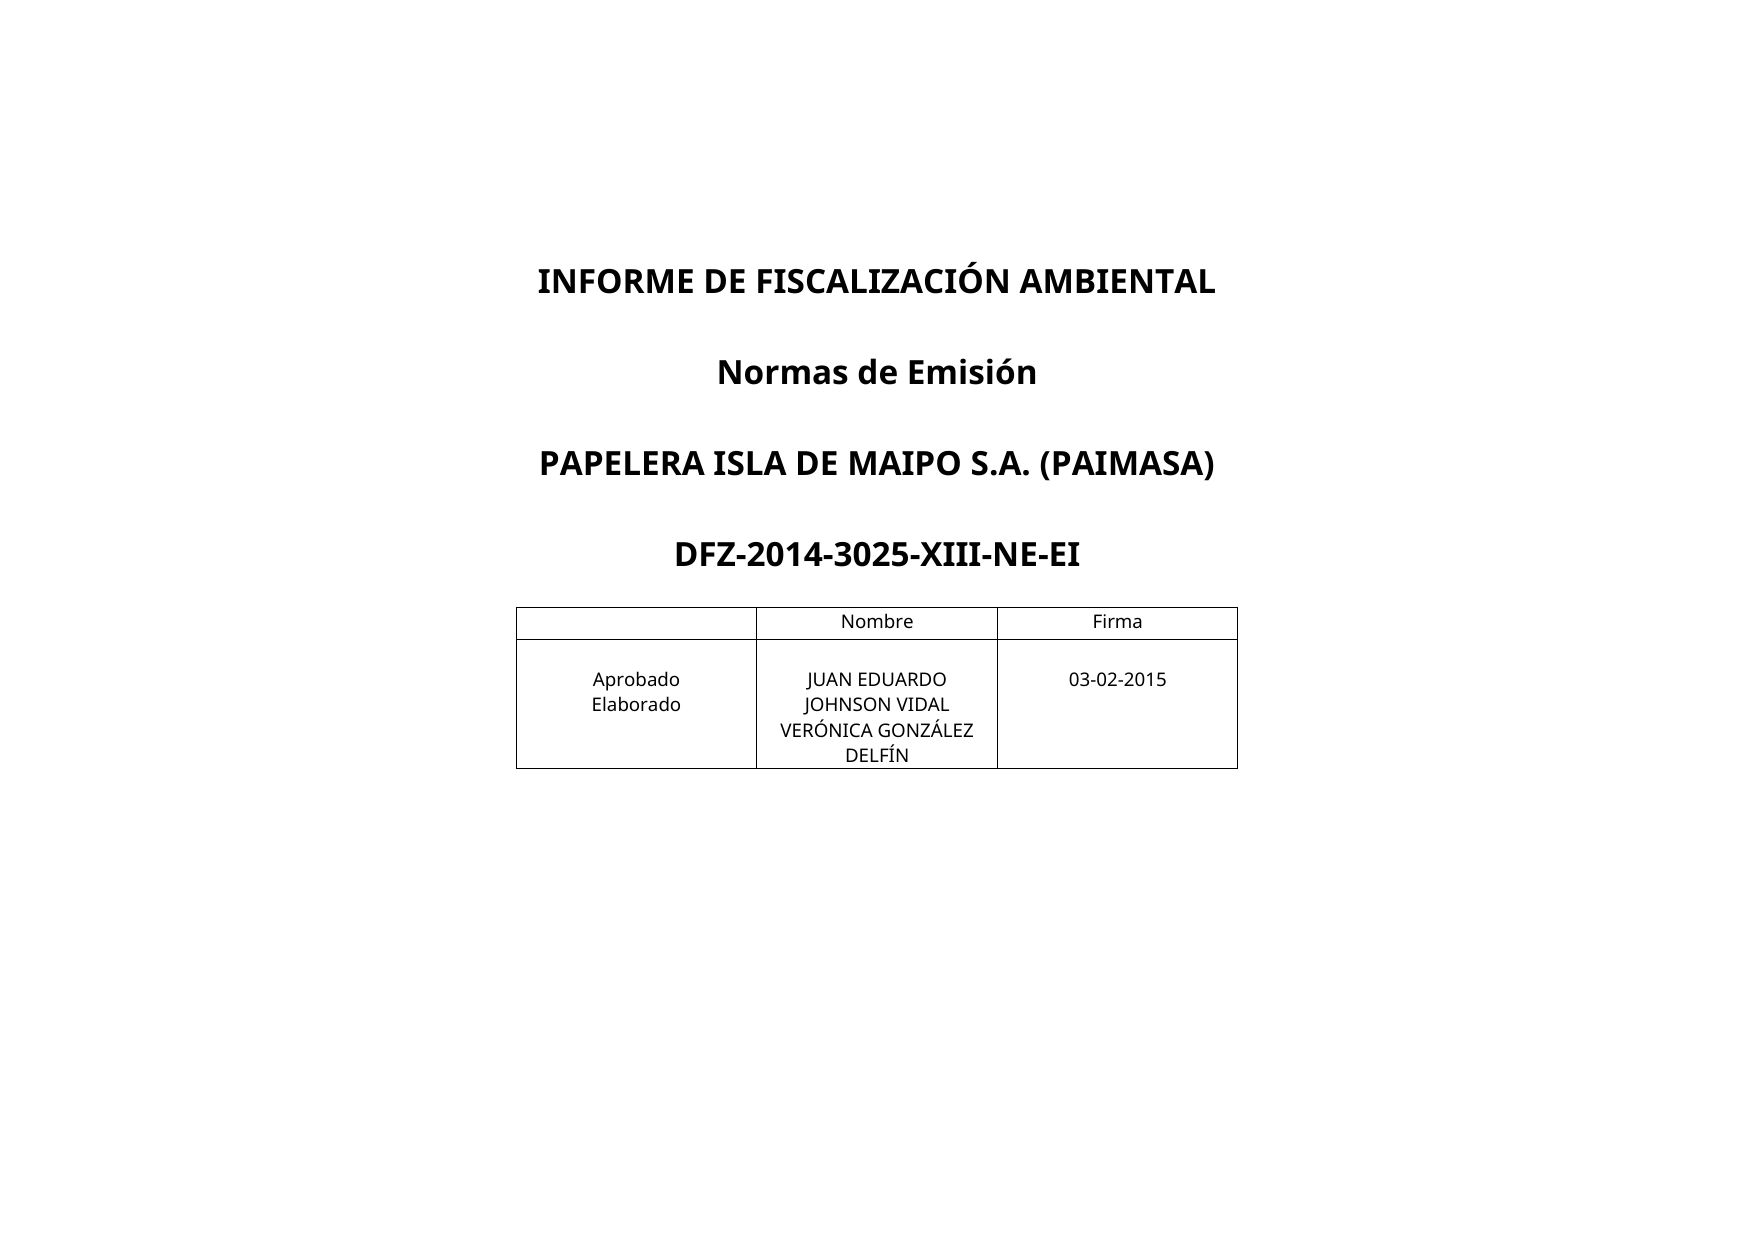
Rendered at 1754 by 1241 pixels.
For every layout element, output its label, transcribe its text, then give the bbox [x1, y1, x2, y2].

table_cell Aprobado Elaborado [517, 640, 756, 768]
table_cell 03-02-2015 [998, 640, 1237, 768]
text PAPELERA ISLA DE MAIPO S.A. (PAIMASA) [150, 394, 1604, 485]
text INFORME DE FISCALIZACIÓN AMBIENTAL [150, 212, 1604, 303]
text DFZ-2014-3025-XIII-NE-EI [150, 485, 1604, 576]
table_header [517, 608, 756, 639]
table_header Nombre [757, 608, 997, 639]
table_cell JUAN EDUARDO JOHNSON VIDAL VERÓNICA GONZÁLEZ DELFÍN [757, 640, 997, 768]
table_header Firma [998, 608, 1237, 639]
text Normas de Emisión [150, 303, 1604, 394]
